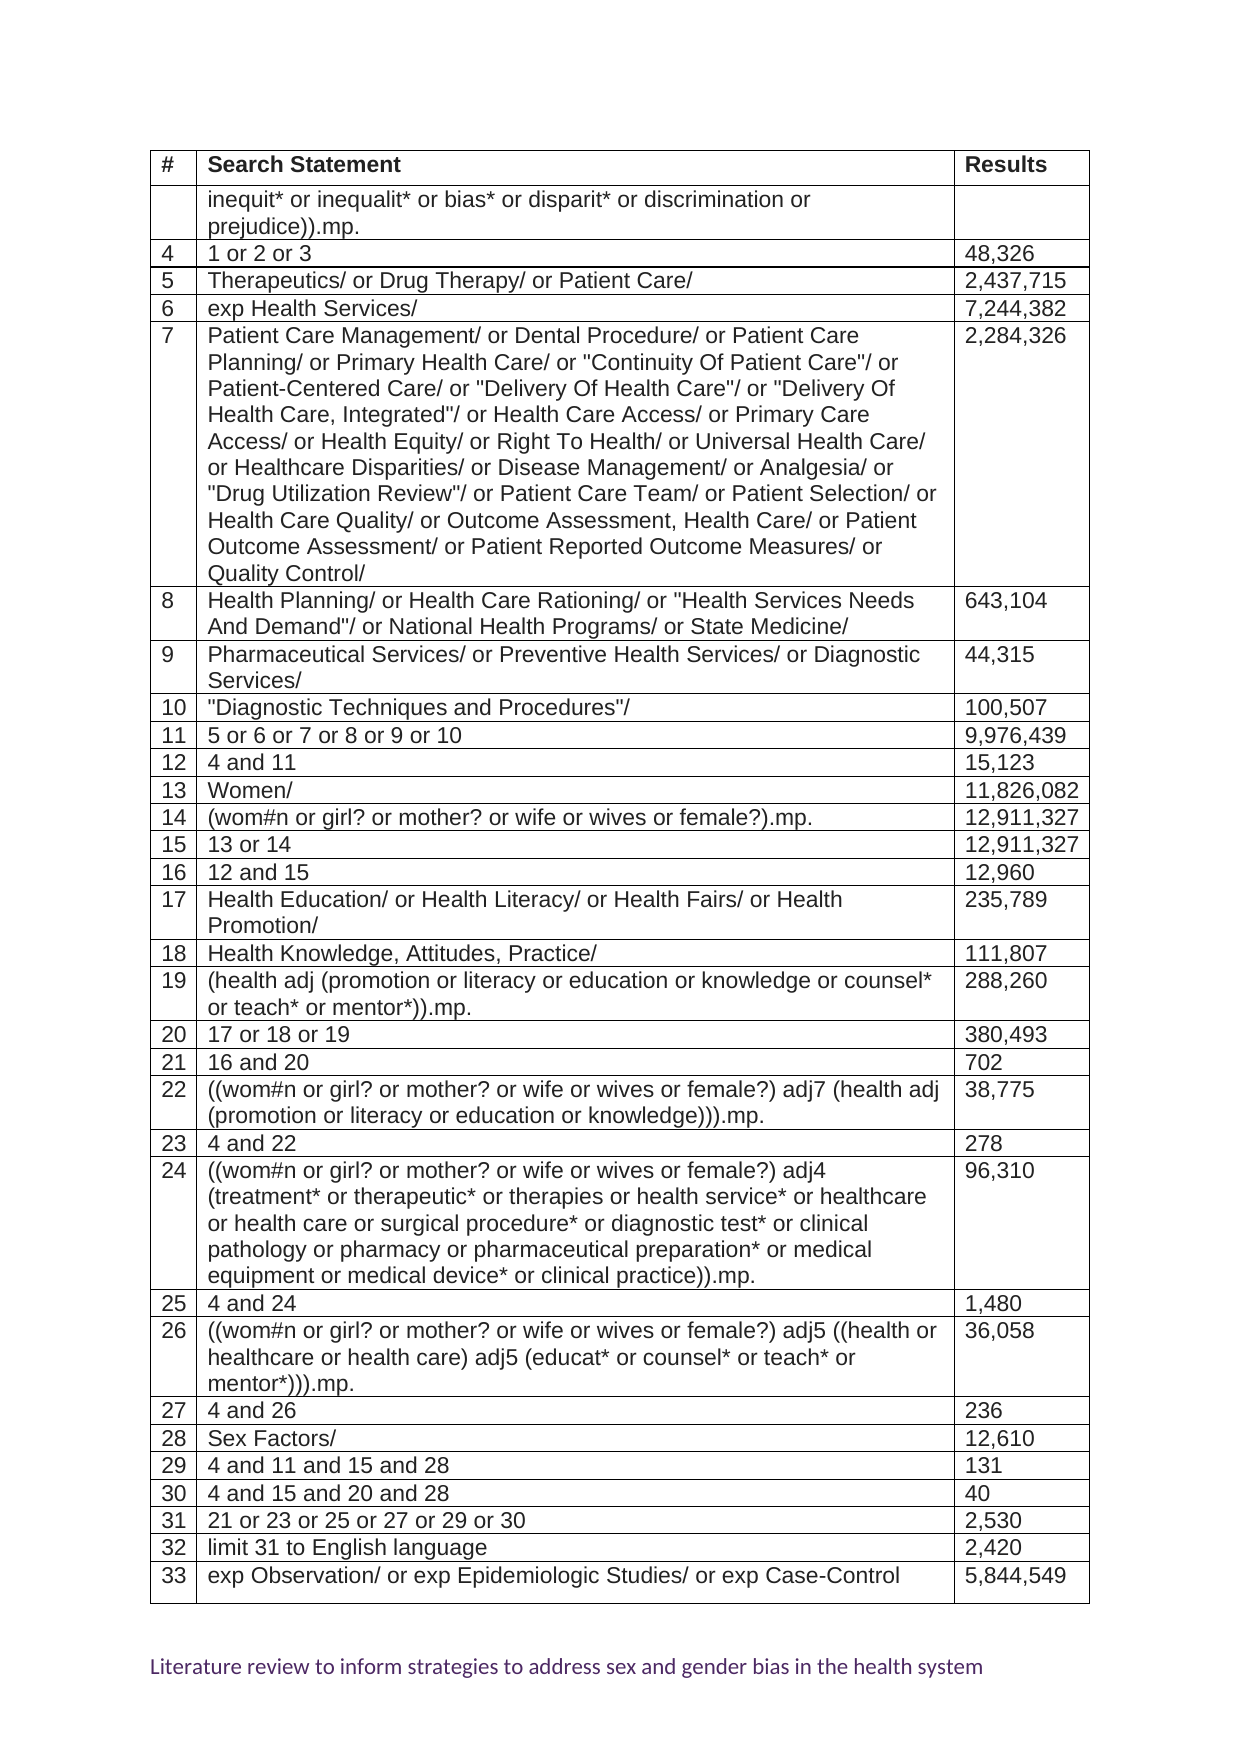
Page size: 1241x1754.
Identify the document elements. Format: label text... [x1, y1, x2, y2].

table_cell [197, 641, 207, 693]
table_cell 96,310 [955, 1157, 1089, 1289]
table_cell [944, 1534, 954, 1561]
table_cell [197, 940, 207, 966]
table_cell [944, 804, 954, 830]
table_cell 288,260 [955, 967, 1089, 1020]
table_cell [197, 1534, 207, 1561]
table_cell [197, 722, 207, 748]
table_cell 3 [151, 186, 196, 239]
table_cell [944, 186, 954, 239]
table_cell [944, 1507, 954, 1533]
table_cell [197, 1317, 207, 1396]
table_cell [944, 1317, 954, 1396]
table_cell 7 [151, 322, 196, 586]
table_cell 38,775 [955, 1076, 1089, 1128]
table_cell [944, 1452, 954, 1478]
table_cell 17 [151, 886, 196, 939]
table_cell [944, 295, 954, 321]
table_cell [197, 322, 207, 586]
table_cell 24,490 [955, 186, 1089, 239]
table_cell 33 [151, 1562, 196, 1603]
table_cell 44,315 [955, 641, 1089, 693]
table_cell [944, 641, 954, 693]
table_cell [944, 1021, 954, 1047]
table_cell 36,058 [955, 1317, 1089, 1396]
table_cell 5,844,549 [955, 1562, 1089, 1603]
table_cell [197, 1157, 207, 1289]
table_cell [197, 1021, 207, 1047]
table_cell 24 [151, 1157, 196, 1289]
table_cell 643,104 [955, 587, 1089, 639]
table_cell 19 [151, 967, 196, 1020]
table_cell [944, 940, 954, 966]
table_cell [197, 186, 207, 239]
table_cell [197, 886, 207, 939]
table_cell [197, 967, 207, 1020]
table_header Results [955, 151, 1089, 185]
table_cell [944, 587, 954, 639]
table_cell 8 [151, 587, 196, 639]
table_cell 2,284,326 [955, 322, 1089, 586]
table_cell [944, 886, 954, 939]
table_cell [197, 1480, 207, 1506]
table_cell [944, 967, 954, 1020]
table_header Search Statement [197, 151, 954, 185]
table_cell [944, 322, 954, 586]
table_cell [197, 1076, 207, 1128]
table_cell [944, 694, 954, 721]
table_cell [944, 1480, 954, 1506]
table_cell 22 [151, 1076, 196, 1128]
table_cell 26 [151, 1317, 196, 1396]
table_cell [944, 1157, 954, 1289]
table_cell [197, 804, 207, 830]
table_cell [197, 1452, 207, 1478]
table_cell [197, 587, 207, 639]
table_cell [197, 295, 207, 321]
table_header # [151, 151, 196, 185]
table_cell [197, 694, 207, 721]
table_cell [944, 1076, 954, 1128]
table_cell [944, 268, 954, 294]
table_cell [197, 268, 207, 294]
table_cell 9 [151, 641, 196, 693]
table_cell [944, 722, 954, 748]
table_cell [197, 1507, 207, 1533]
table_cell 235,789 [955, 886, 1089, 939]
